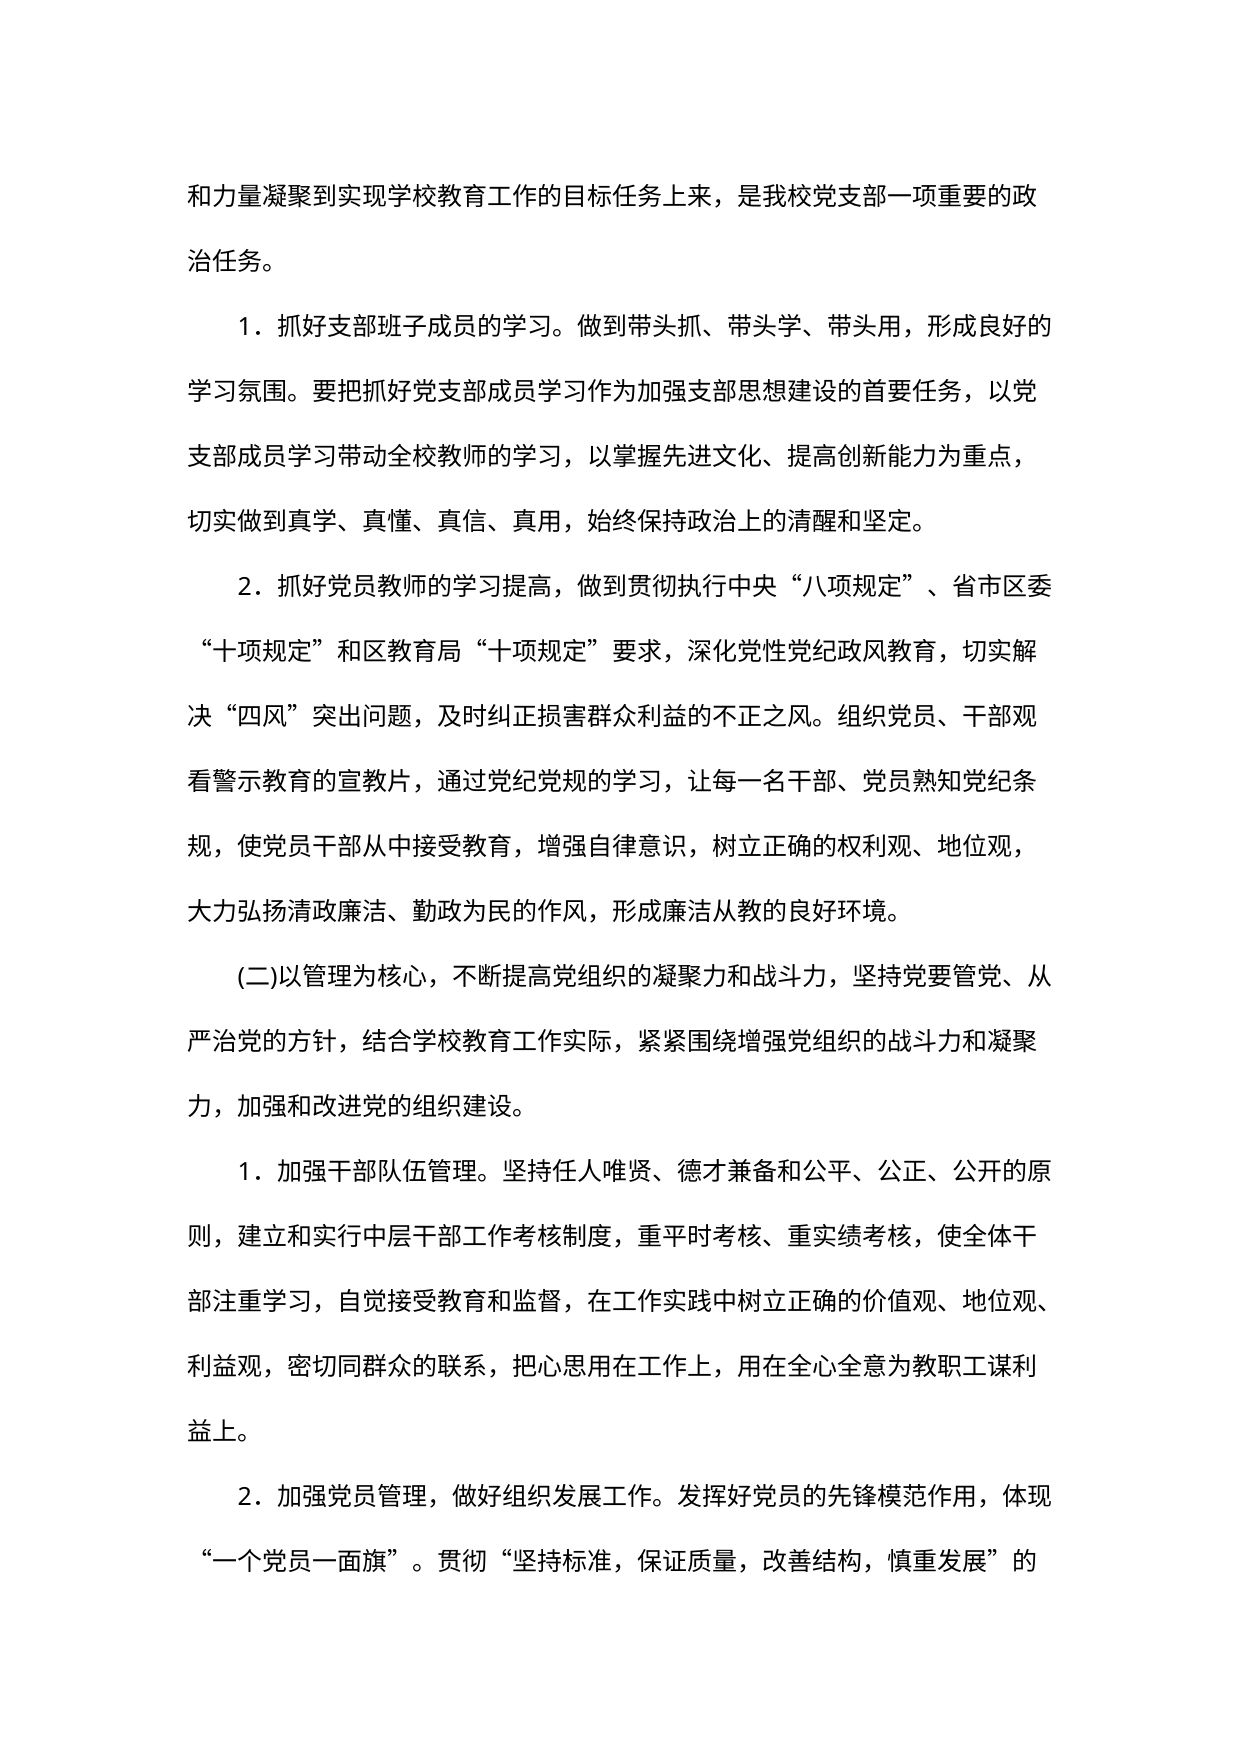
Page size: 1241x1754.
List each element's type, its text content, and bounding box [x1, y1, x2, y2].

text 2．抓好党员教师的学习提高，做到贯彻执行中央“八项规定”、省市区委“十项规定”和区教育局“十项规定”要求，深化党性党纪政风教育，切实解决“四风”突出问题，及时纠正损害群众利益的不正之风。组织党员、干部观看警示教育的宣教片，通过党纪党规的学习，让每一名干部、党员熟知党纪条规，使党员干部从中接受教育，增强自律意识，树立正确的权利观、地位观，大力弘扬清政廉洁、勤政为民的作风，形成廉洁从教的良好环境。 [187, 552, 1053, 942]
text 1．抓好支部班子成员的学习。做到带头抓、带头学、带头用，形成良好的学习氛围。要把抓好党支部成员学习作为加强支部思想建设的首要任务，以党支部成员学习带动全校教师的学习，以掌握先进文化、提高创新能力为重点，切实做到真学、真懂、真信、真用，始终保持政治上的清醒和坚定。 [187, 292, 1053, 552]
text 1．加强干部队伍管理。坚持任人唯贤、德才兼备和公平、公正、公开的原则，建立和实行中层干部工作考核制度，重平时考核、重实绩考核，使全体干部注重学习，自觉接受教育和监督，在工作实践中树立正确的价值观、地位观、利益观，密切同群众的联系，把心思用在工作上，用在全心全意为教职工谋利益上。 [187, 1137, 1053, 1462]
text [187, 1462, 1053, 1592]
text (二)以管理为核心，不断提高党组织的凝聚力和战斗力，坚持党要管党、从严治党的方针，结合学校教育工作实际，紧紧围绕增强党组织的战斗力和凝聚力，加强和改进党的组织建设。 [187, 942, 1053, 1137]
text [187, 162, 1053, 292]
